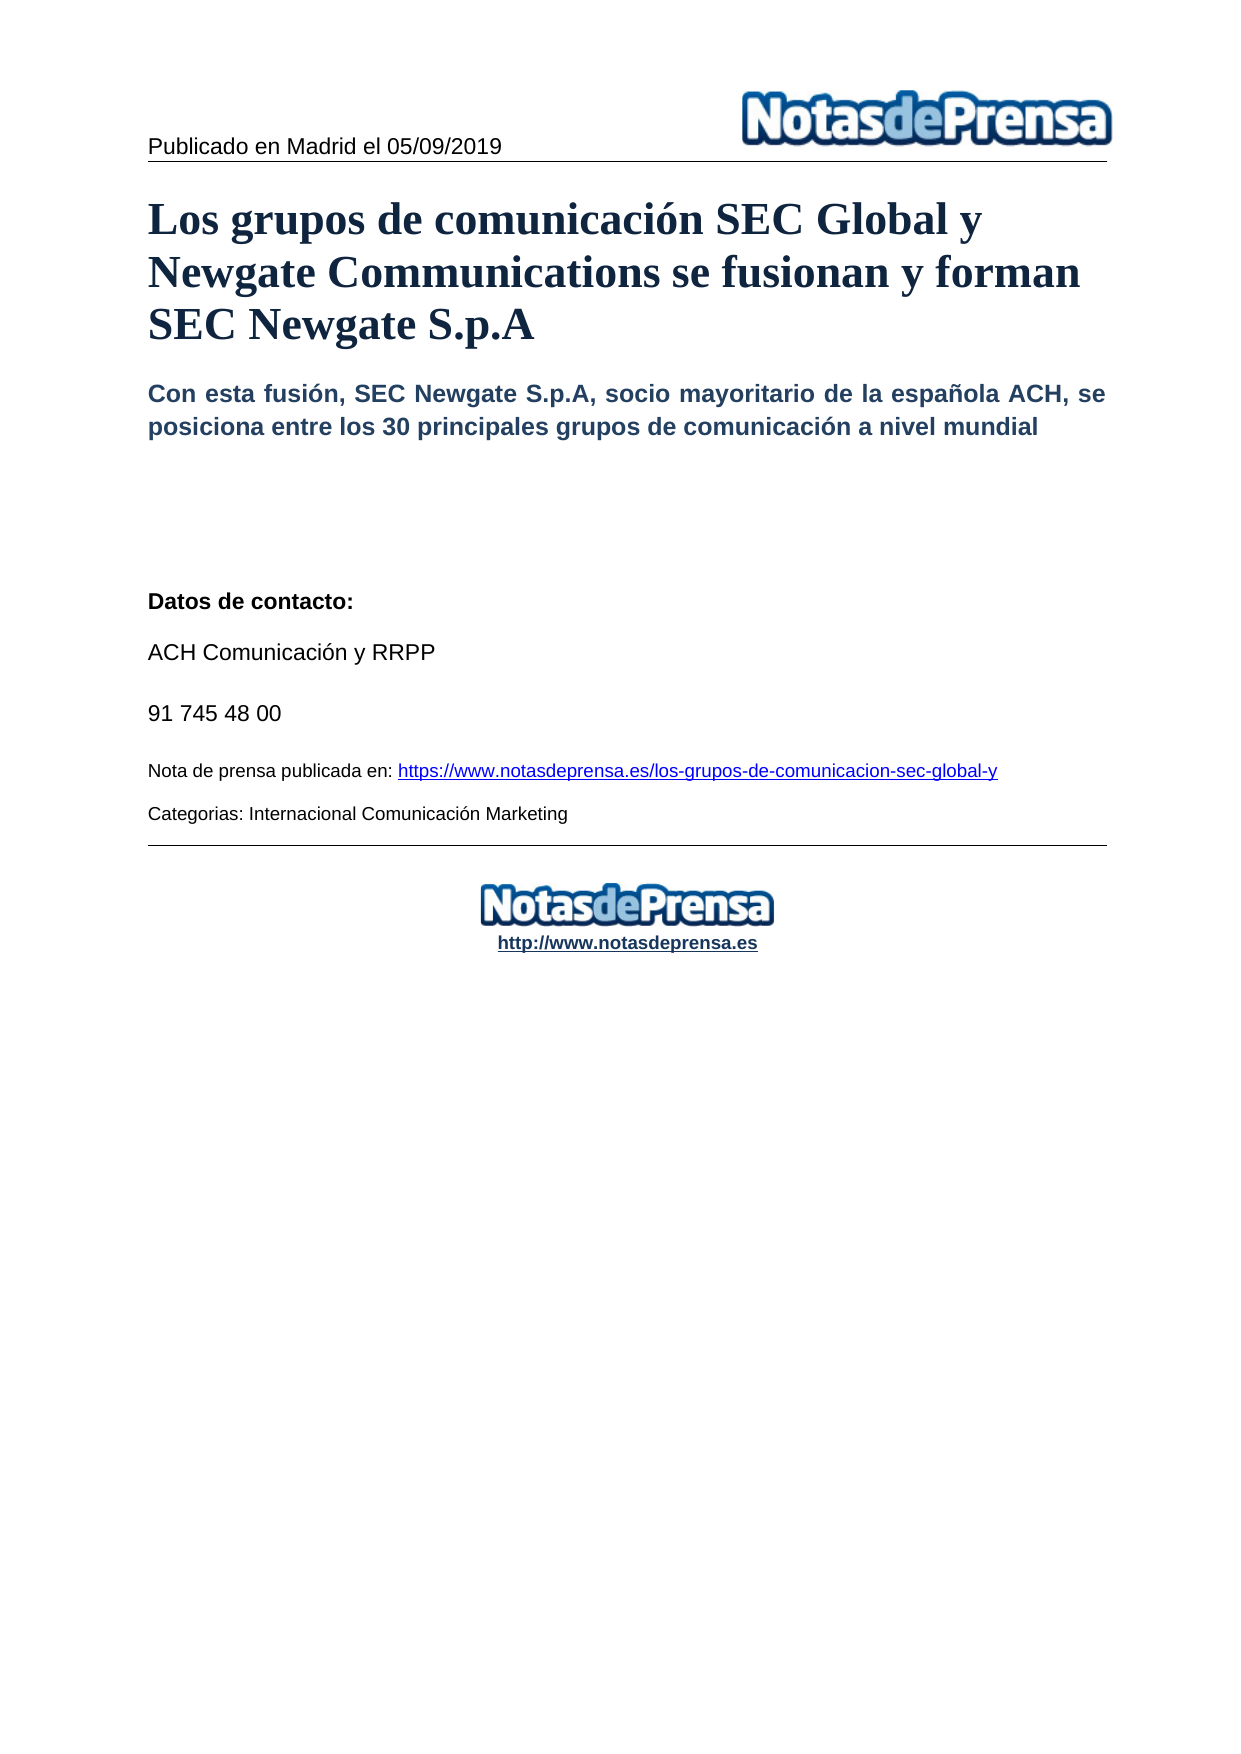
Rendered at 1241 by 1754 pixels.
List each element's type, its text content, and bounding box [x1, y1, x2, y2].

text Nota de prensa publicada en: https://www.notasdeprensa.es/los-grupos-de-comunicacion-sec-global-y [148, 760, 1107, 782]
text http://www.notasdeprensa.es [148, 932, 1107, 953]
text Datos de contacto: [148, 588, 1107, 614]
text Categorias: Internacional Comunicación Marketing [148, 802, 1107, 824]
text ACH Comunicación y RRPP [148, 639, 1063, 666]
subtitle Los grupos de comunicación SEC Global y Newgate Communications se fusionan y forman SEC Newgate S.p.A [148, 192, 1107, 350]
picture [742, 90, 1113, 148]
picture [480, 882, 775, 928]
text 91 745 48 00 [148, 699, 1063, 726]
subtitle Con esta fusión, SEC Newgate S.p.A, socio mayoritario de la española ACH, se posiciona entre los 30 principales grupos de comunicación a nivel mundial [148, 379, 1107, 441]
text Publicado en Madrid el 05/09/2019 [148, 133, 1107, 161]
